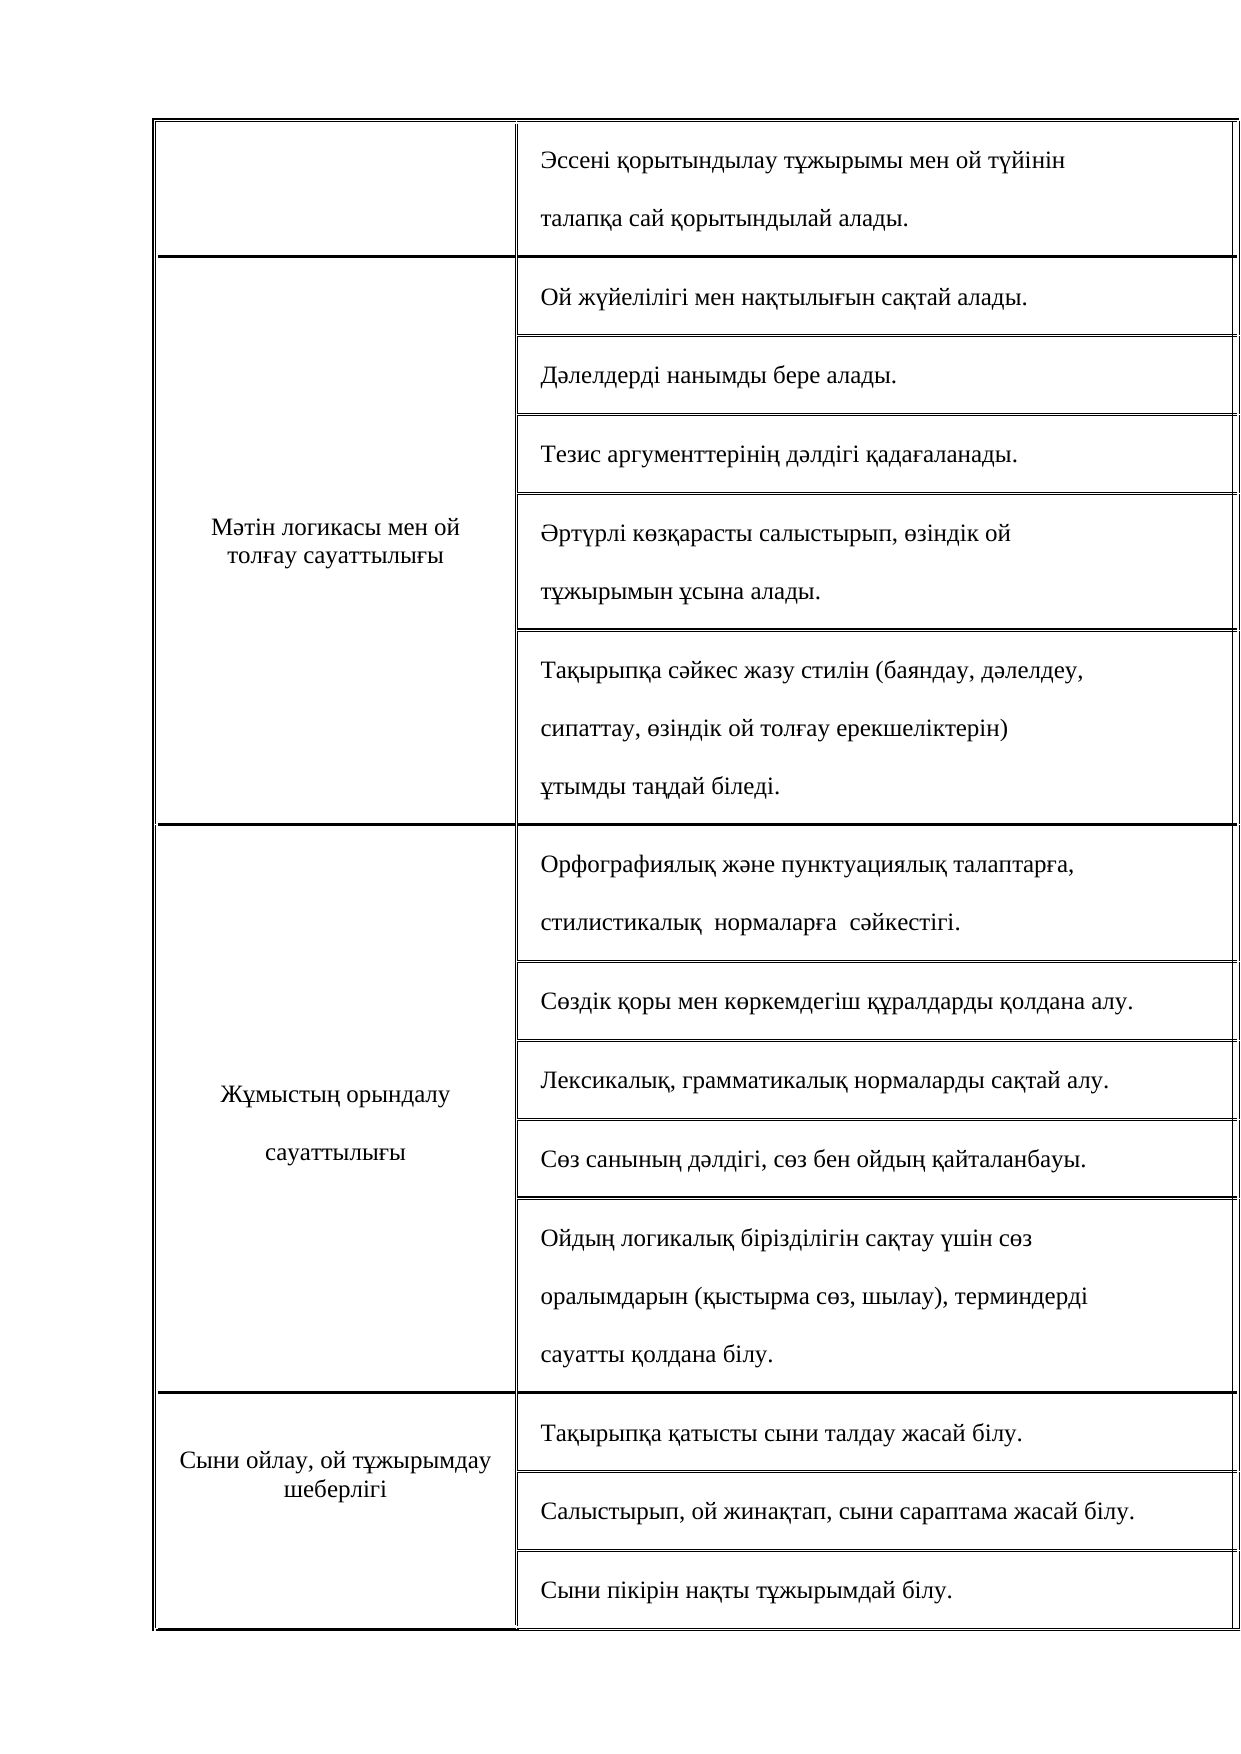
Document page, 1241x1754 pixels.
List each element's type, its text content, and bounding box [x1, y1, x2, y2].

table_cell Мәтін логикасы мен ой толғау сауаттылығы [156, 255, 515, 823]
table_cell Салыстырып, ой жинақтап, сыни сараптама жасай білу. [518, 1473, 1232, 1549]
table_cell Тезис аргументтерінің дәлдігі қадағаланады. [518, 416, 1232, 491]
table_cell [1233, 1470, 1240, 1549]
table_cell [1233, 334, 1240, 413]
table_cell Жұмыстың орындалу сауаттылығы [154, 823, 515, 1391]
table_cell [1233, 960, 1240, 1038]
table_cell Тақырыпқа сәйкес жазу стилін (баяндау, дәлелдеу, сипаттау, өзіндік ой толғау ерекшеліктерін) ұтымды таңдай біледі. [518, 632, 1232, 823]
table_cell [1233, 1196, 1239, 1391]
table_cell Ойдың логикалық бірізділігін сақтау үшін сөз оралымдарын (қыстырма сөз, шылау), терминдерді сауатты қолдана білу. [518, 1200, 1232, 1391]
table_cell Орфографиялық және пунктуациялық талаптарға, стилистикалық нормаларға сәйкестігі. [518, 826, 1232, 960]
table_cell [1233, 628, 1239, 823]
table_cell Сөз санының дәлдігі, сөз бен ойдың қайталанбауы. [518, 1121, 1232, 1196]
table_cell Сыни ойлау, ой тұжырымдау шеберлігі [156, 1391, 517, 1627]
table_cell Сөздік қоры мен көркемдегіш құралдарды қолдана алу. [518, 963, 1232, 1038]
table_cell Ой жүйелілігі мен нақтылығын сақтай алады. [518, 258, 1232, 334]
table_cell [1233, 1549, 1240, 1627]
table_cell Эссені қорытындылау тұжырымы мен ой түйінін талапқа сай қорытындылай алады. [517, 122, 1232, 255]
table_cell [1233, 823, 1240, 960]
table_cell [1233, 255, 1239, 334]
table_cell Сыни пікірін нақты тұжырымдай білу. [517, 1552, 1232, 1627]
table_cell [1233, 491, 1239, 628]
table_cell [1233, 413, 1240, 491]
table_cell Лексикалық, грамматикалық нормаларды сақтай алу. [518, 1042, 1232, 1117]
table_cell [1233, 1039, 1239, 1117]
table_cell [1233, 118, 1240, 255]
table_cell Тақырыпқа қатысты сыни талдау жасай білу. [518, 1394, 1232, 1470]
table_cell Әртүрлі көзқарасты салыстырып, өзіндік ой тұжырымын ұсына алады. [518, 495, 1232, 628]
table_cell [1233, 1391, 1239, 1470]
table_cell Дәлелдерді нанымды бере алады. [518, 337, 1232, 413]
table_cell [1233, 1118, 1239, 1196]
